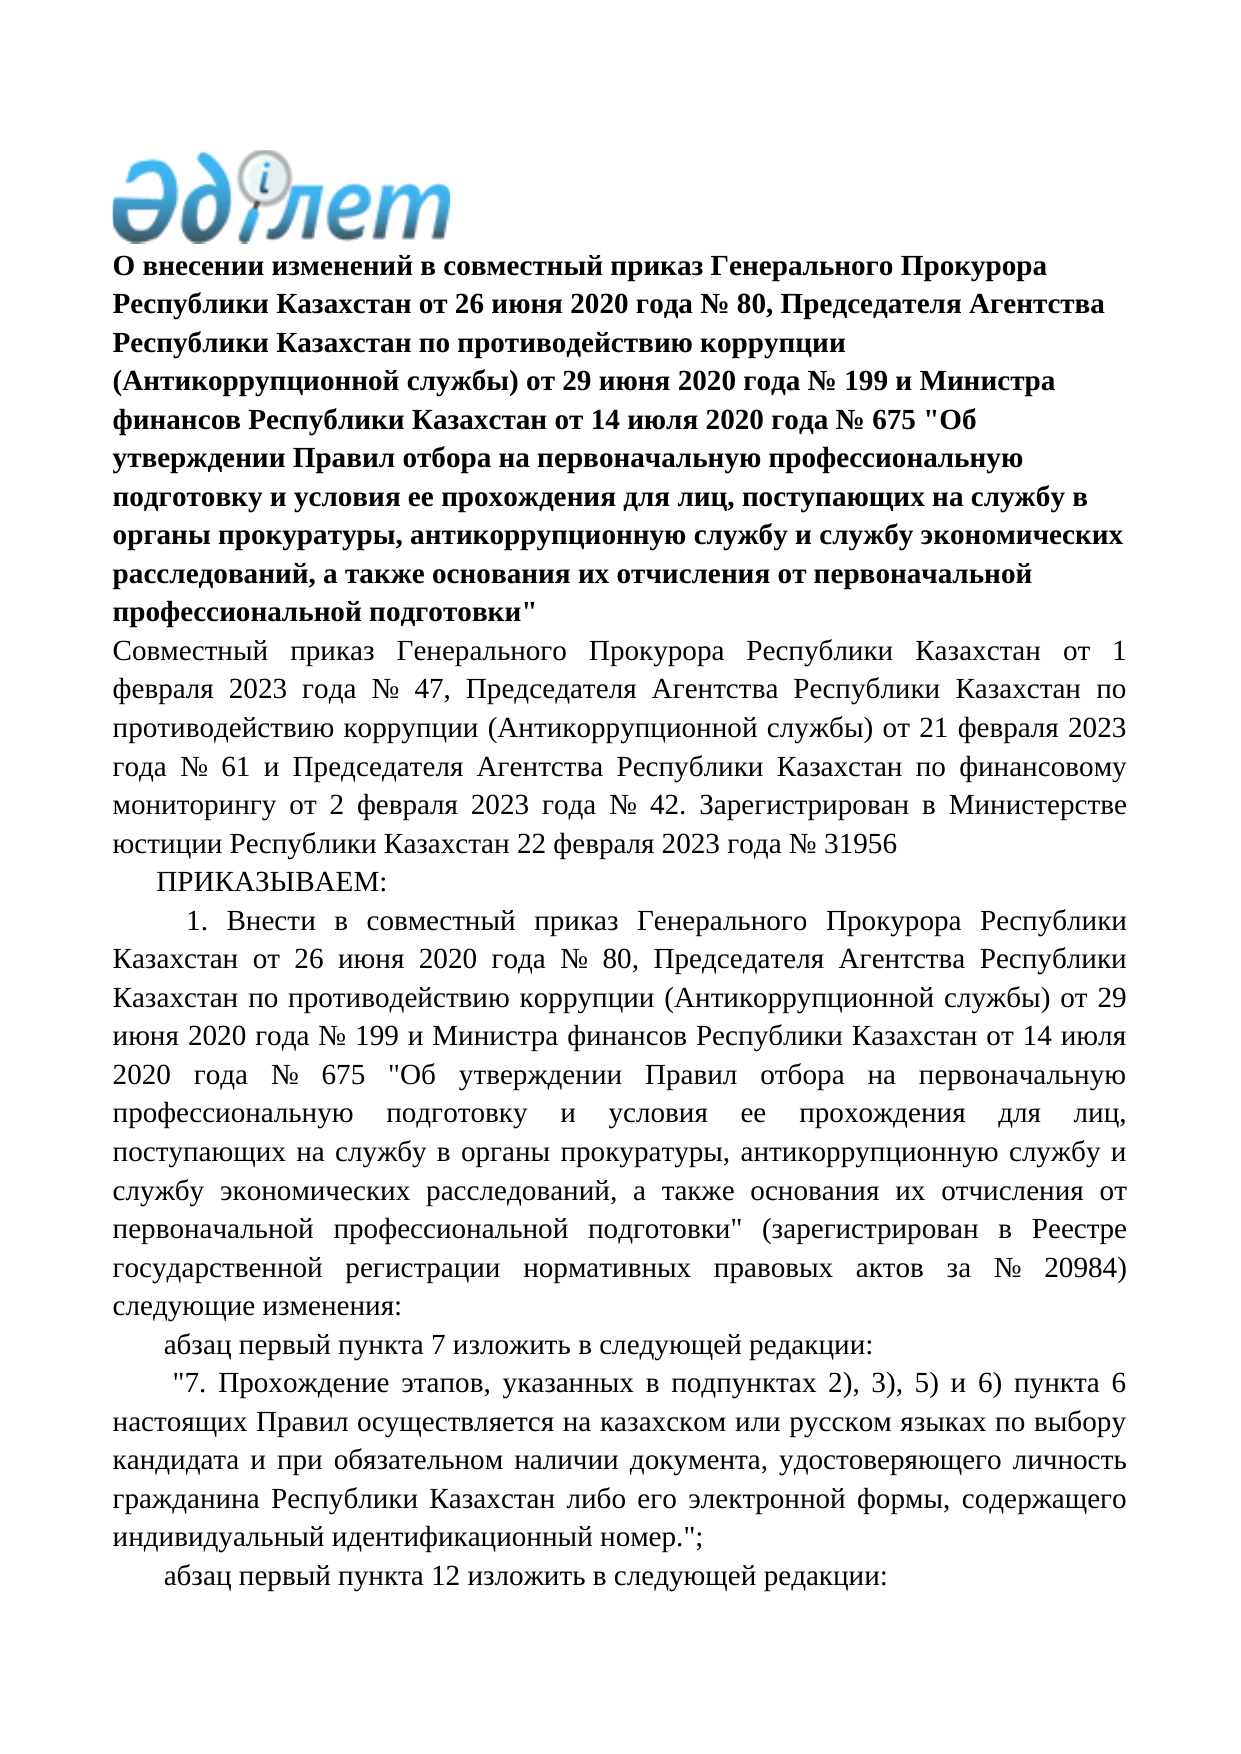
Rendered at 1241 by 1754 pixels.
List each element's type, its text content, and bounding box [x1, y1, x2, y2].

text абзац первый пункта 7 изложить в следующей редакции: [112, 1327, 1128, 1360]
text абзац первый пункта 12 изложить в следующей редакции: [112, 1558, 1128, 1592]
text Совместный приказ Генерального Прокурора Республики Казахстан от 1 февраля 2023 года № 47, Председателя Агентства Республики Казахстан по противодействию коррупции (Антикоррупционной службы) от 21 февраля 2023 года № 61 и Председателя Агентства Республики Казахстан по финансовому мониторингу от 2 февраля 2023 года № 42. Зарегистрирован в Министерстве юстиции Республики Казахстан 22 февраля 2023 года № 31956 [112, 633, 1128, 859]
text 1. Внести в совместный приказ Генерального Прокурора Республики Казахстан от 26 июня 2020 года № 80, Председателя Агентства Республики Казахстан по противодействию коррупции (Антикоррупционной службы) от 29 июня 2020 года № 199 и Министра финансов Республики Казахстан от 14 июля 2020 года № 675 "Об утверждении Правил отбора на первоначальную профессиональную подготовку и условия ее прохождения для лиц, поступающих на службу в органы прокуратуры, антикоррупционную службу и службу экономических расследований, а также основания их отчисления от первоначальной профессиональной подготовки" (зарегистрирован в Реестре государственной регистрации нормативных правовых актов за № 20984) следующие изменения: [112, 903, 1128, 1322]
text ПРИКАЗЫВАЕМ: [112, 864, 1128, 898]
text О внесении изменений в совместный приказ Генерального Прокурора Республики Казахстан от 26 июня 2020 года № 80, Председателя Агентства Республики Казахстан по противодействию коррупции (Антикоррупционной службы) от 29 июня 2020 года № 199 и Министра финансов Республики Казахстан от 14 июля 2020 года № 675 "Об утверждении Правил отбора на первоначальную профессиональную подготовку и условия ее прохождения для лиц, поступающих на службу в органы прокуратуры, антикоррупционную службу и службу экономических расследований, а также основания их отчисления от первоначальной профессиональной подготовки" [112, 248, 1128, 628]
text "7. Прохождение этапов, указанных в подпунктах 2), 3), 5) и 6) пункта 6 настоящих Правил осуществляется на казахском или русском языках по выбору кандидата и при обязательном наличии документа, удостоверяющего личность гражданина Республики Казахстан либо его электронной формы, содержащего индивидуальный идентификационный номер."; [112, 1365, 1128, 1553]
picture [112, 150, 451, 244]
